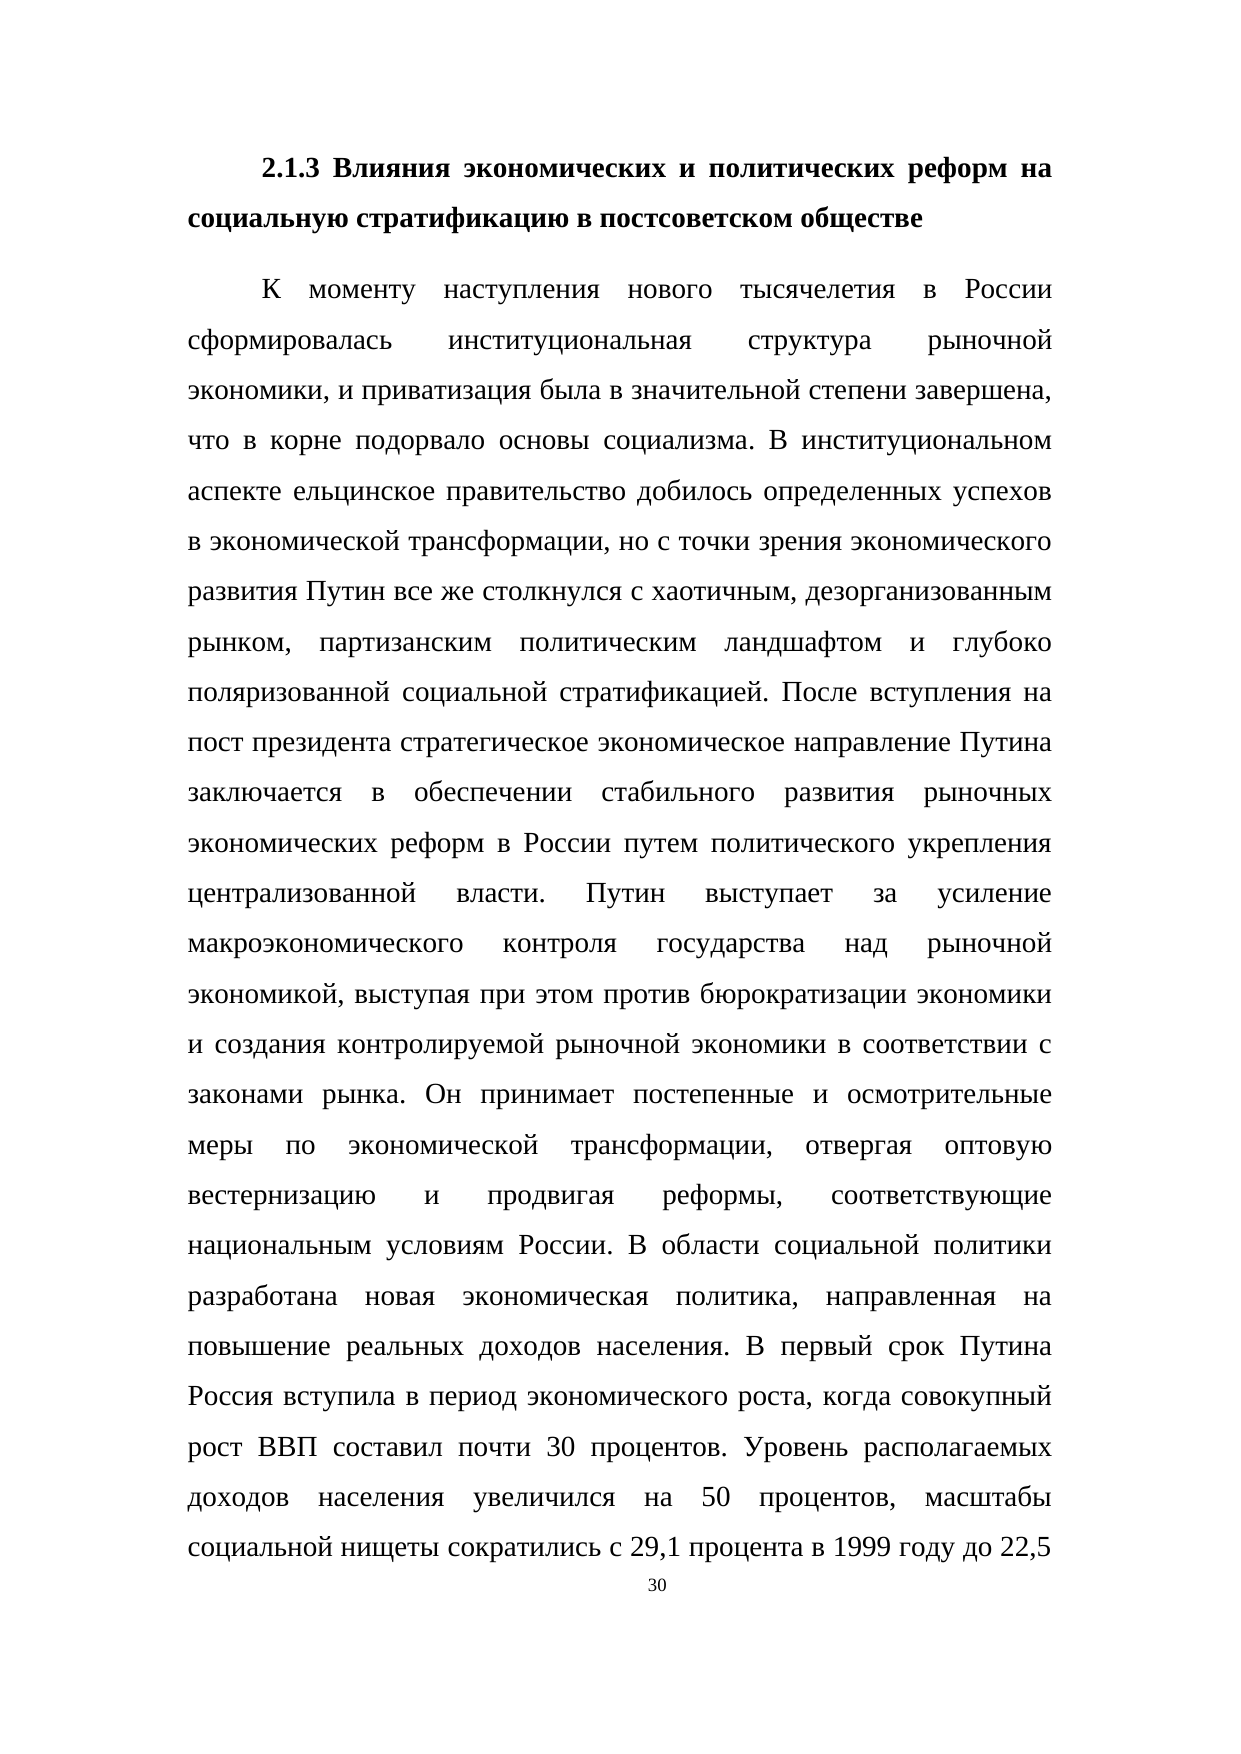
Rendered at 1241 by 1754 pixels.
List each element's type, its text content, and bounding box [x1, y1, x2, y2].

subtitle 2.1.3 Влияния экономических и политических реформ на социальную стратификацию в постсоветском обществе [187, 150, 1053, 234]
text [187, 271, 1053, 1563]
